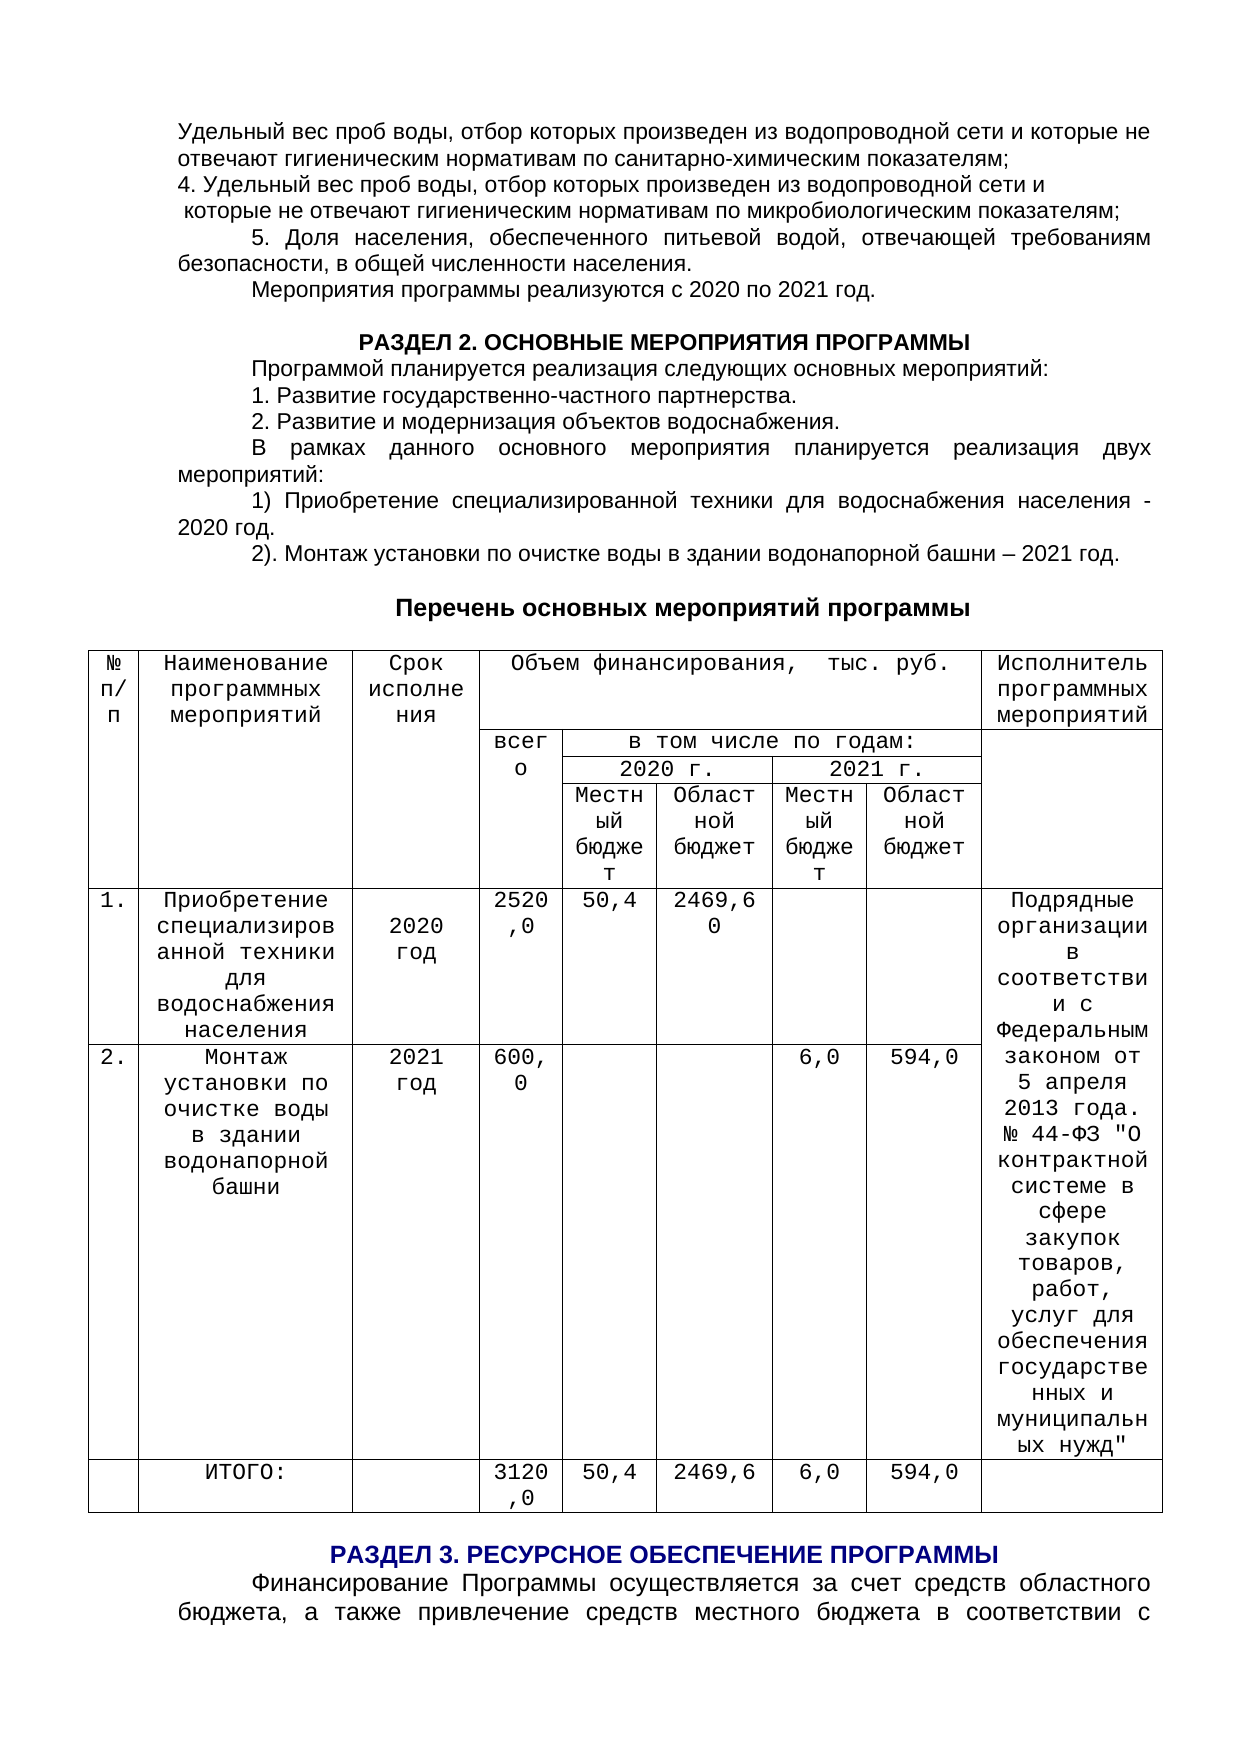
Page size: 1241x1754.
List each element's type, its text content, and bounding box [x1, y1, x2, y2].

text Мероприятия программы реализуются с 2020 по 2021 год. [177, 276, 1152, 303]
table_cell Подрядные организации в соответствии с Федеральным законом от 5 апреля 2013 года. № 44-ФЗ "О контрактной системе в сфере закупок товаров, работ, услуг для обеспечения государственных и муниципальных нужд" [982, 889, 1162, 1459]
table_cell [982, 1460, 1162, 1512]
table_cell [353, 1460, 479, 1512]
text 2). Монтаж установки по очистке воды в здании водонапорной башни – 2021 год. [177, 540, 1152, 566]
table_cell 2020 г. [563, 757, 772, 783]
table_cell 6,0 [773, 1045, 866, 1459]
table_cell Областной бюджет [867, 784, 981, 888]
table_cell ИТОГО: [139, 1460, 352, 1512]
text которые не отвечают гигиеническим нормативам по микробиологическим показателям; [177, 197, 1152, 223]
table_cell [657, 1045, 772, 1459]
table_cell [563, 1045, 656, 1459]
table_cell 2469,60 [657, 889, 772, 1044]
text 4. Удельный вес проб воды, отбор которых произведен из водопроводной сети и [177, 171, 1152, 197]
subtitle РАЗДЕЛ 3. РЕСУРСНОЕ ОБЕСПЕЧЕНИЕ ПРОГРАММЫ [177, 1539, 1152, 1568]
table_cell Монтаж установки по очистке воды в здании водонапорной башни [139, 1045, 352, 1459]
table_cell 3120,0 [480, 1460, 562, 1512]
table_cell 2520,0 [480, 889, 562, 1044]
list Перечень основных мероприятий программы [215, 592, 1152, 621]
table_cell 594,0 [867, 1045, 981, 1459]
table_header № п/п [89, 651, 138, 888]
text 5. Доля населения, обеспеченного питьевой водой, отвечающей требованиям безопасности, в общей численности населения. [177, 223, 1152, 276]
table_cell [89, 1460, 138, 1512]
table_cell [982, 730, 1162, 888]
table_cell 50,4 [563, 889, 656, 1044]
table_header Наименование программных мероприятий [139, 651, 352, 888]
table_cell 2469,6 [657, 1460, 772, 1512]
table_cell 2021 год [353, 1045, 479, 1459]
text Программой планируется реализация следующих основных мероприятий: [177, 355, 1152, 382]
table_cell в том числе по годам: [563, 730, 981, 756]
table_cell Местный бюджет [563, 784, 656, 888]
text 1. Развитие государственно-частного партнерства. [177, 382, 1152, 408]
table_header Исполнитель программных мероприятий [982, 651, 1162, 729]
table_cell 600,0 [480, 1045, 562, 1459]
table_cell [773, 889, 866, 1044]
table_cell [867, 889, 981, 1044]
table_cell 50,4 [563, 1460, 656, 1512]
table_header Объем финансирования, тыс. руб. [480, 651, 981, 729]
text Удельный вес проб воды, отбор которых произведен из водопроводной сети и которые не отвечают гигиеническим нормативам по санитарно-химическим показателям; [177, 118, 1152, 171]
table_cell 594,0 [867, 1460, 981, 1512]
table_cell Местный бюджет [773, 784, 866, 888]
text 1) Приобретение специализированной техники для водоснабжения населения - 2020 год. [177, 487, 1152, 540]
table_cell 2. [89, 1045, 138, 1459]
table_cell Областной бюджет [657, 784, 772, 888]
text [177, 1568, 1152, 1626]
text В рамках данного основного мероприятия планируется реализация двух мероприятий: [177, 434, 1152, 487]
table_cell 2020 год [353, 889, 479, 1044]
text РАЗДЕЛ 2. ОСНОВНЫЕ МЕРОПРИЯТИЯ ПРОГРАММЫ [177, 329, 1152, 355]
table_cell 2021 г. [773, 757, 981, 783]
table_cell 1. [89, 889, 138, 1044]
table_cell всего [480, 730, 562, 888]
table_cell Приобретение специализированной техники для водоснабжения населения [139, 889, 352, 1044]
text 2. Развитие и модернизация объектов водоснабжения. [177, 408, 1152, 434]
table_header Срок исполнения [353, 651, 479, 888]
table_cell 6,0 [773, 1460, 866, 1512]
